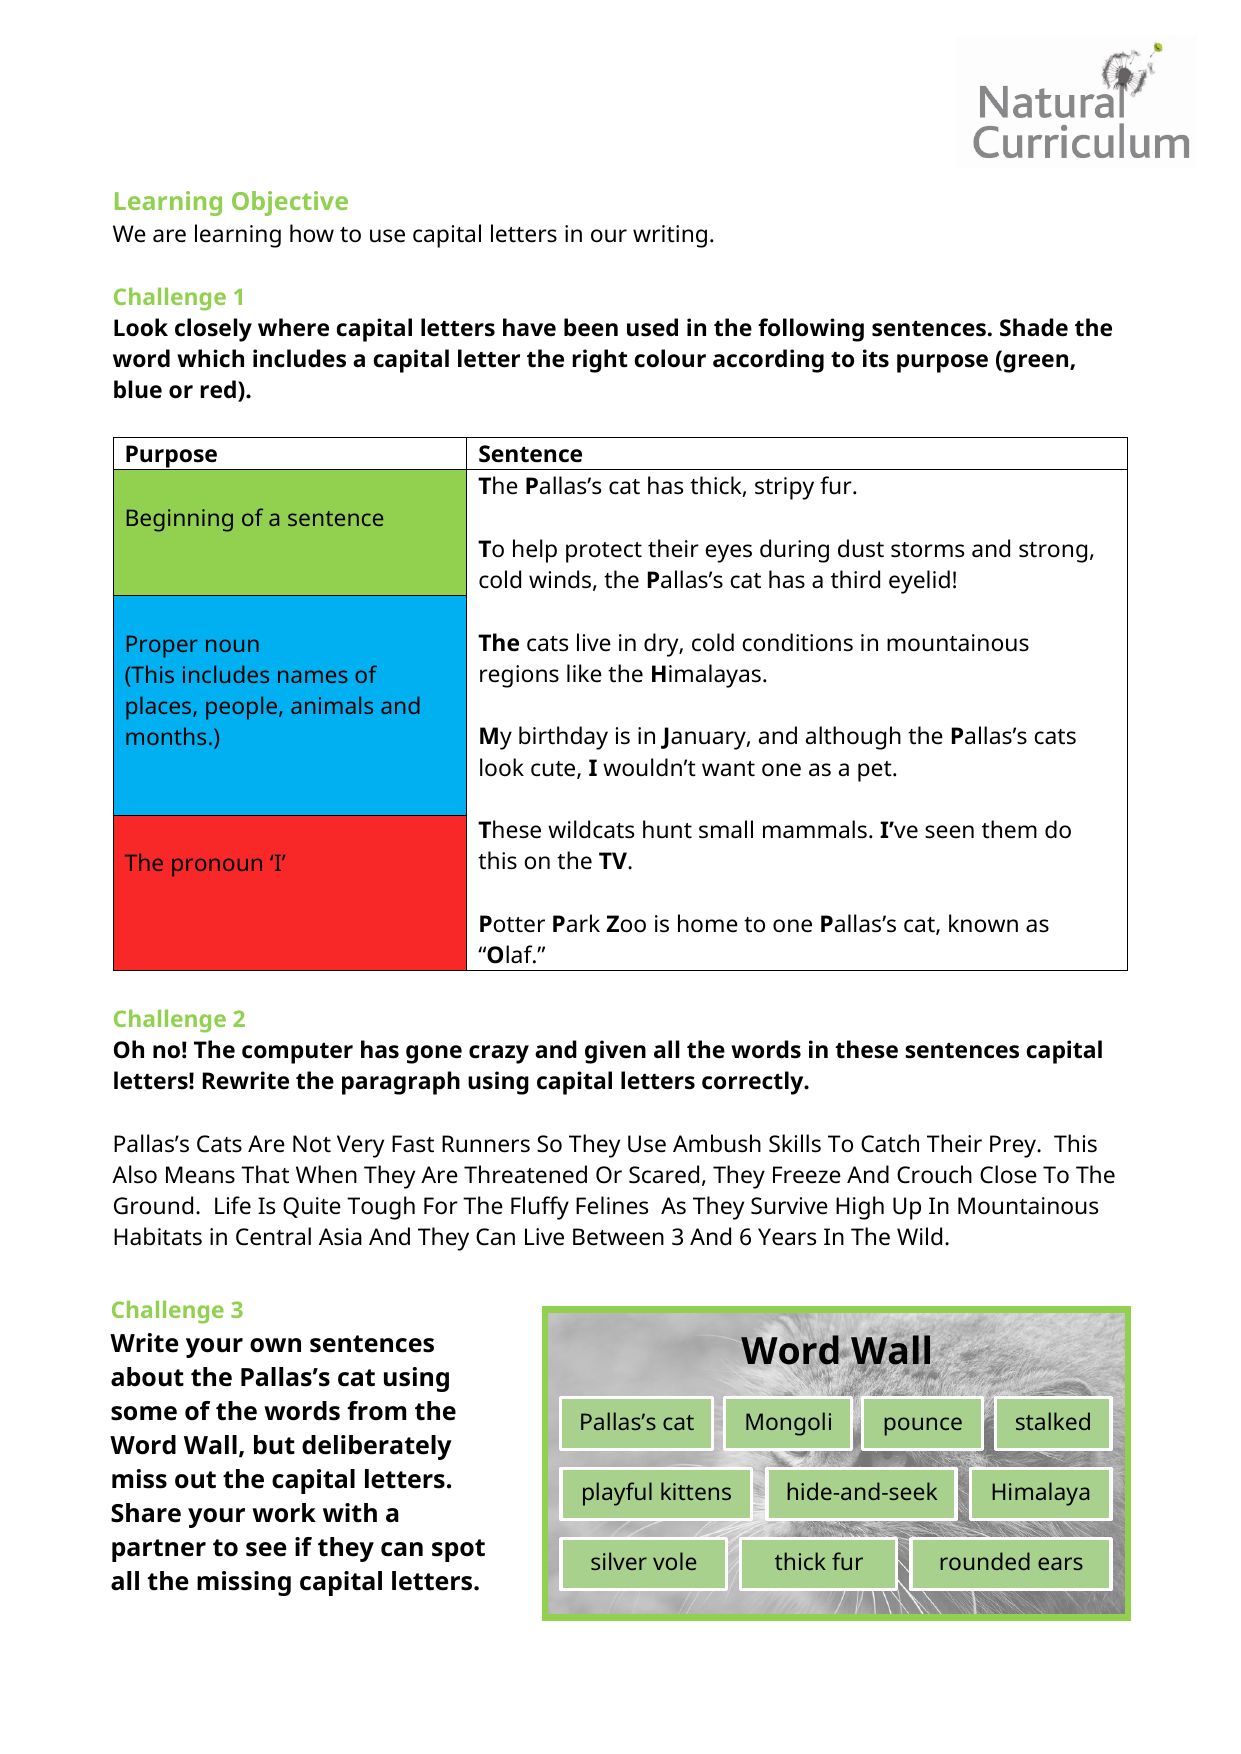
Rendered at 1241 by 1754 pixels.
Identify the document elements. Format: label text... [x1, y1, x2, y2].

text Look closely where capital letters have been used in the following sentences. Shade the word which includes a capital letter the right colour according to its purpose (green, blue or red). [112, 312, 1128, 406]
table_cell Beginning of a sentence [114, 470, 466, 595]
text Pallas’s Cats Are Not Very Fast Runners So They Use Ambush Skills To Catch Their Prey. This Also Means That When They Are Threatened Or Scared, They Freeze And Crouch Close To The Ground. Life Is Quite Tough For The Fluffy Felines As They Survive High Up In Mountainous Habitats in Central Asia And They Can Live Between 3 And 6 Years In The Wild. [112, 1127, 1128, 1252]
text Challenge 1 [112, 281, 1128, 312]
table_header Sentence [467, 438, 1127, 469]
table_header Purpose [114, 438, 466, 469]
text Learning Objective [112, 184, 1128, 218]
text Oh no! The computer has gone crazy and given all the words in these sentences capital letters! Rewrite the paragraph using capital letters correctly. [112, 1034, 1128, 1096]
table_cell The Pallas’s cat has thick, stripy fur. To help protect their eyes during dust storms and strong, cold winds, the Pallas’s cat has a third eyelid! The cats live in dry, cold conditions in mountainous regions like the Himalayas. My birthday is in January, and although the Pallas’s cats look cute, I wouldn’t want one as a pet. These wildcats hunt small mammals. I’ve seen them do this on the TV. Potter Park Zoo is home to one Pallas’s cat, known as “Olaf.” [467, 470, 1127, 970]
text We are learning how to use capital letters in our writing. [112, 218, 1128, 249]
table_cell Proper noun (This includes names of places, people, animals and months.) [114, 596, 466, 815]
picture [956, 35, 1198, 168]
text Challenge 2 [112, 1002, 1128, 1034]
table_cell The pronoun ‘I’ [114, 816, 466, 970]
